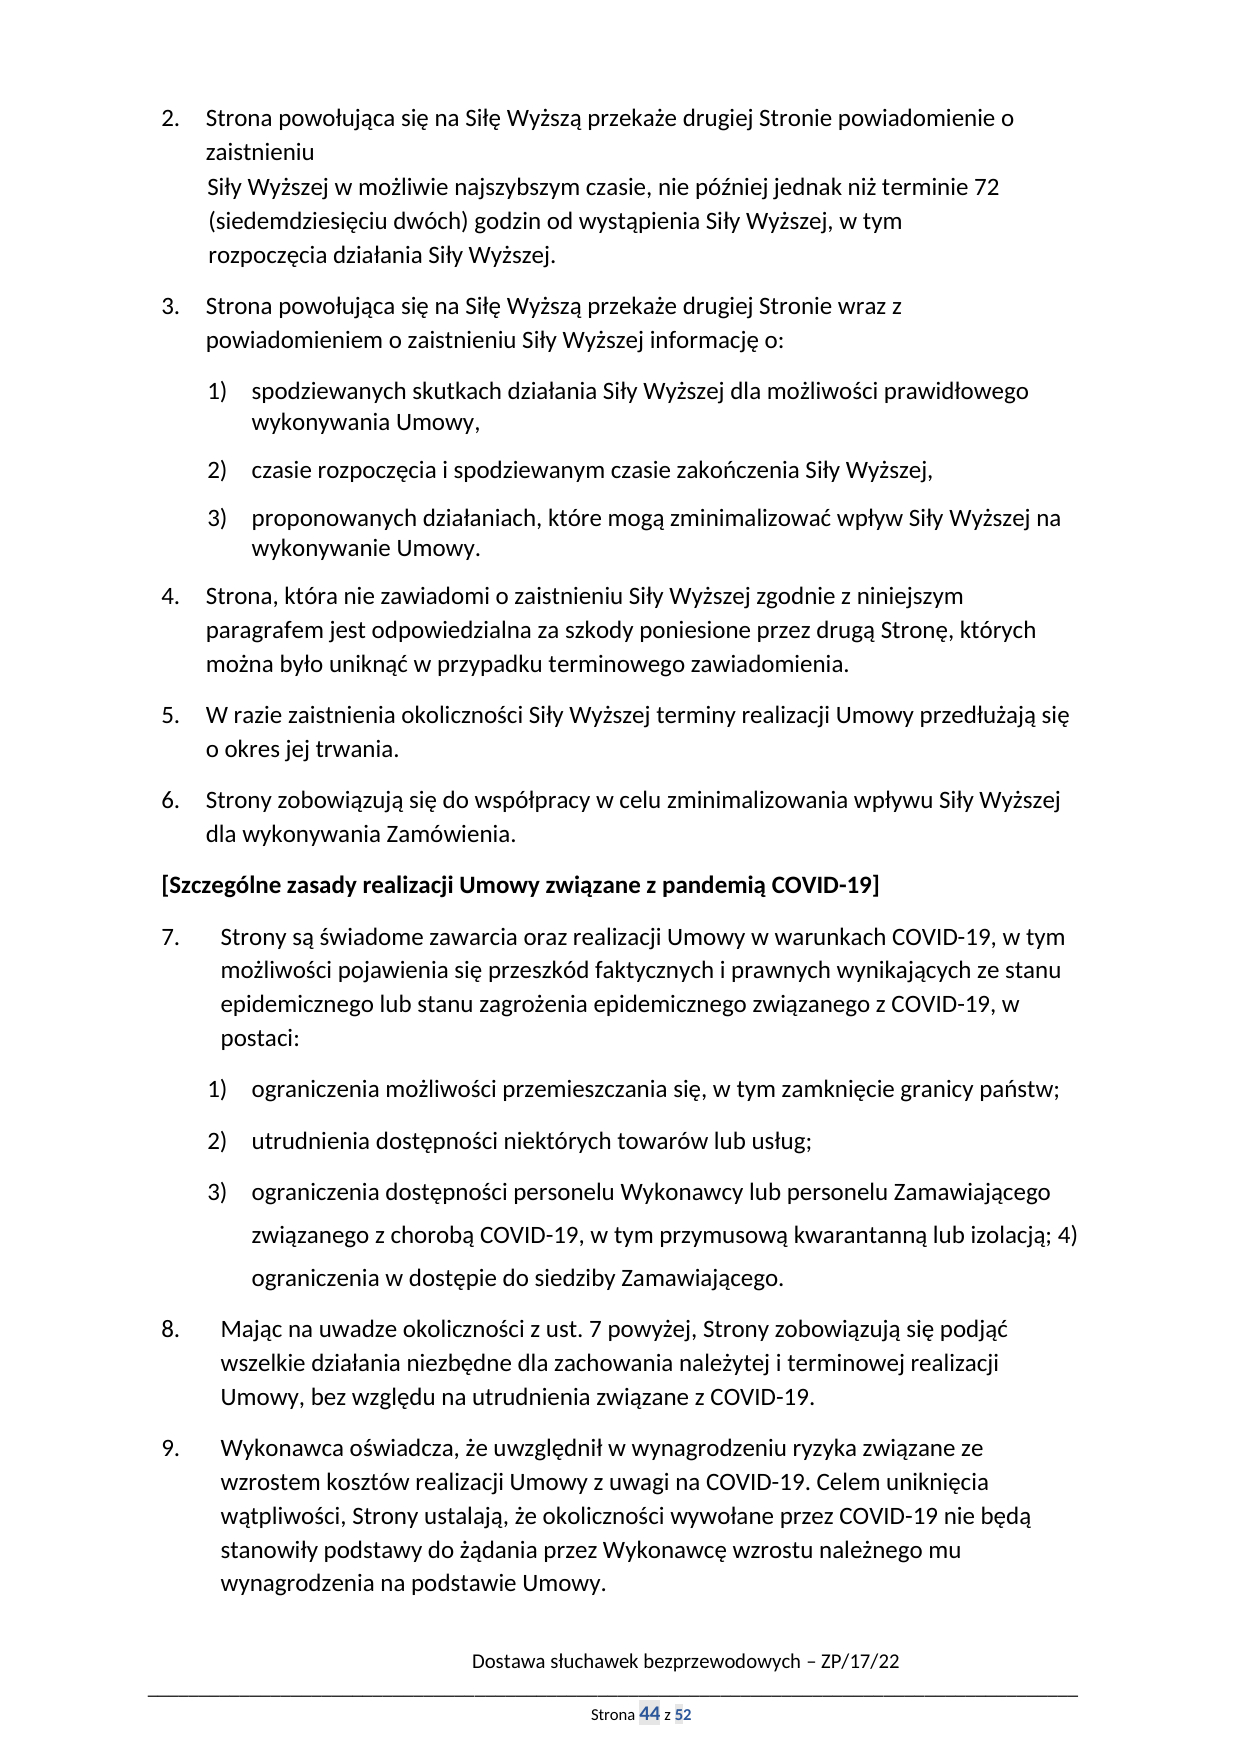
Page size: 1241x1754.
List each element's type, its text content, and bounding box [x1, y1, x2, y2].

list ograniczenia możliwości przemieszczania się, w tym zamknięcie granicy państw; [207, 1074, 1081, 1104]
list Strony są świadome zawarcia oraz realizacji Umowy w warunkach COVID-19, w tym możliwości pojawienia się przeszkód faktycznych i prawnych wynikających ze stanu epidemicznego lub stanu zagrożenia epidemicznego związanego z COVID-19, w postaci: [161, 921, 1081, 1053]
list czasie rozpoczęcia i spodziewanym czasie zakończenia Siły Wyższej, [207, 454, 1081, 484]
list proponowanych działaniach, które mogą zminimalizować wpływ Siły Wyższej na wykonywanie Umowy. [207, 502, 1081, 563]
list Strona powołująca się na Siłę Wyższą przekaże drugiej Stronie powiadomienie o zaistnieniu [161, 102, 1081, 167]
list ograniczenia dostępności personelu Wykonawcy lub personelu Zamawiającego związanego z chorobą COVID-19, w tym przymusową kwarantanną lub izolacją; 4) ograniczenia w dostępie do siedziby Zamawiającego. [207, 1176, 1081, 1293]
text Siły Wyższej w możliwie najszybszym czasie, nie później jednak niż terminie 72 (siedemdziesięciu dwóch) godzin od wystąpienia Siły Wyższej, w tym rozpoczęcia działania Siły Wyższej. [207, 171, 1001, 269]
list Strony zobowiązują się do współpracy w celu zminimalizowania wpływu Siły Wyższej dla wykonywania Zamówienia. [161, 784, 1081, 848]
text [Szczególne zasady realizacji Umowy związane z pandemią COVID-19] [161, 869, 1087, 900]
list spodziewanych skutkach działania Siły Wyższej dla możliwości prawidłowego wykonywania Umowy, [207, 375, 1081, 436]
list W razie zaistnienia okoliczności Siły Wyższej terminy realizacji Umowy przedłużają się o okres jej trwania. [161, 699, 1081, 763]
list Strona powołująca się na Siłę Wyższą przekaże drugiej Stronie wraz z powiadomieniem o zaistnieniu Siły Wyższej informację o: [161, 290, 1081, 354]
list Mając na uwadze okoliczności z ust. 7 powyżej, Strony zobowiązują się podjąć wszelkie działania niezbędne dla zachowania należytej i terminowej realizacji Umowy, bez względu na utrudnienia związane z COVID-19. [161, 1313, 1081, 1411]
list Strona, która nie zawiadomi o zaistnieniu Siły Wyższej zgodnie z niniejszym paragrafem jest odpowiedzialna za szkody poniesione przez drugą Stronę, których można było uniknąć w przypadku terminowego zawiadomienia. [161, 580, 1081, 678]
list utrudnienia dostępności niektórych towarów lub usług; [207, 1125, 1081, 1155]
list Wykonawca oświadcza, że uwzględnił w wynagrodzeniu ryzyka związane ze wzrostem kosztów realizacji Umowy z uwagi na COVID-19. Celem uniknięcia wątpliwości, Strony ustalają, że okoliczności wywołane przez COVID-19 nie będą stanowiły podstawy do żądania przez Wykonawcę wzrostu należnego mu wynagrodzenia na podstawie Umowy. [161, 1432, 1081, 1598]
